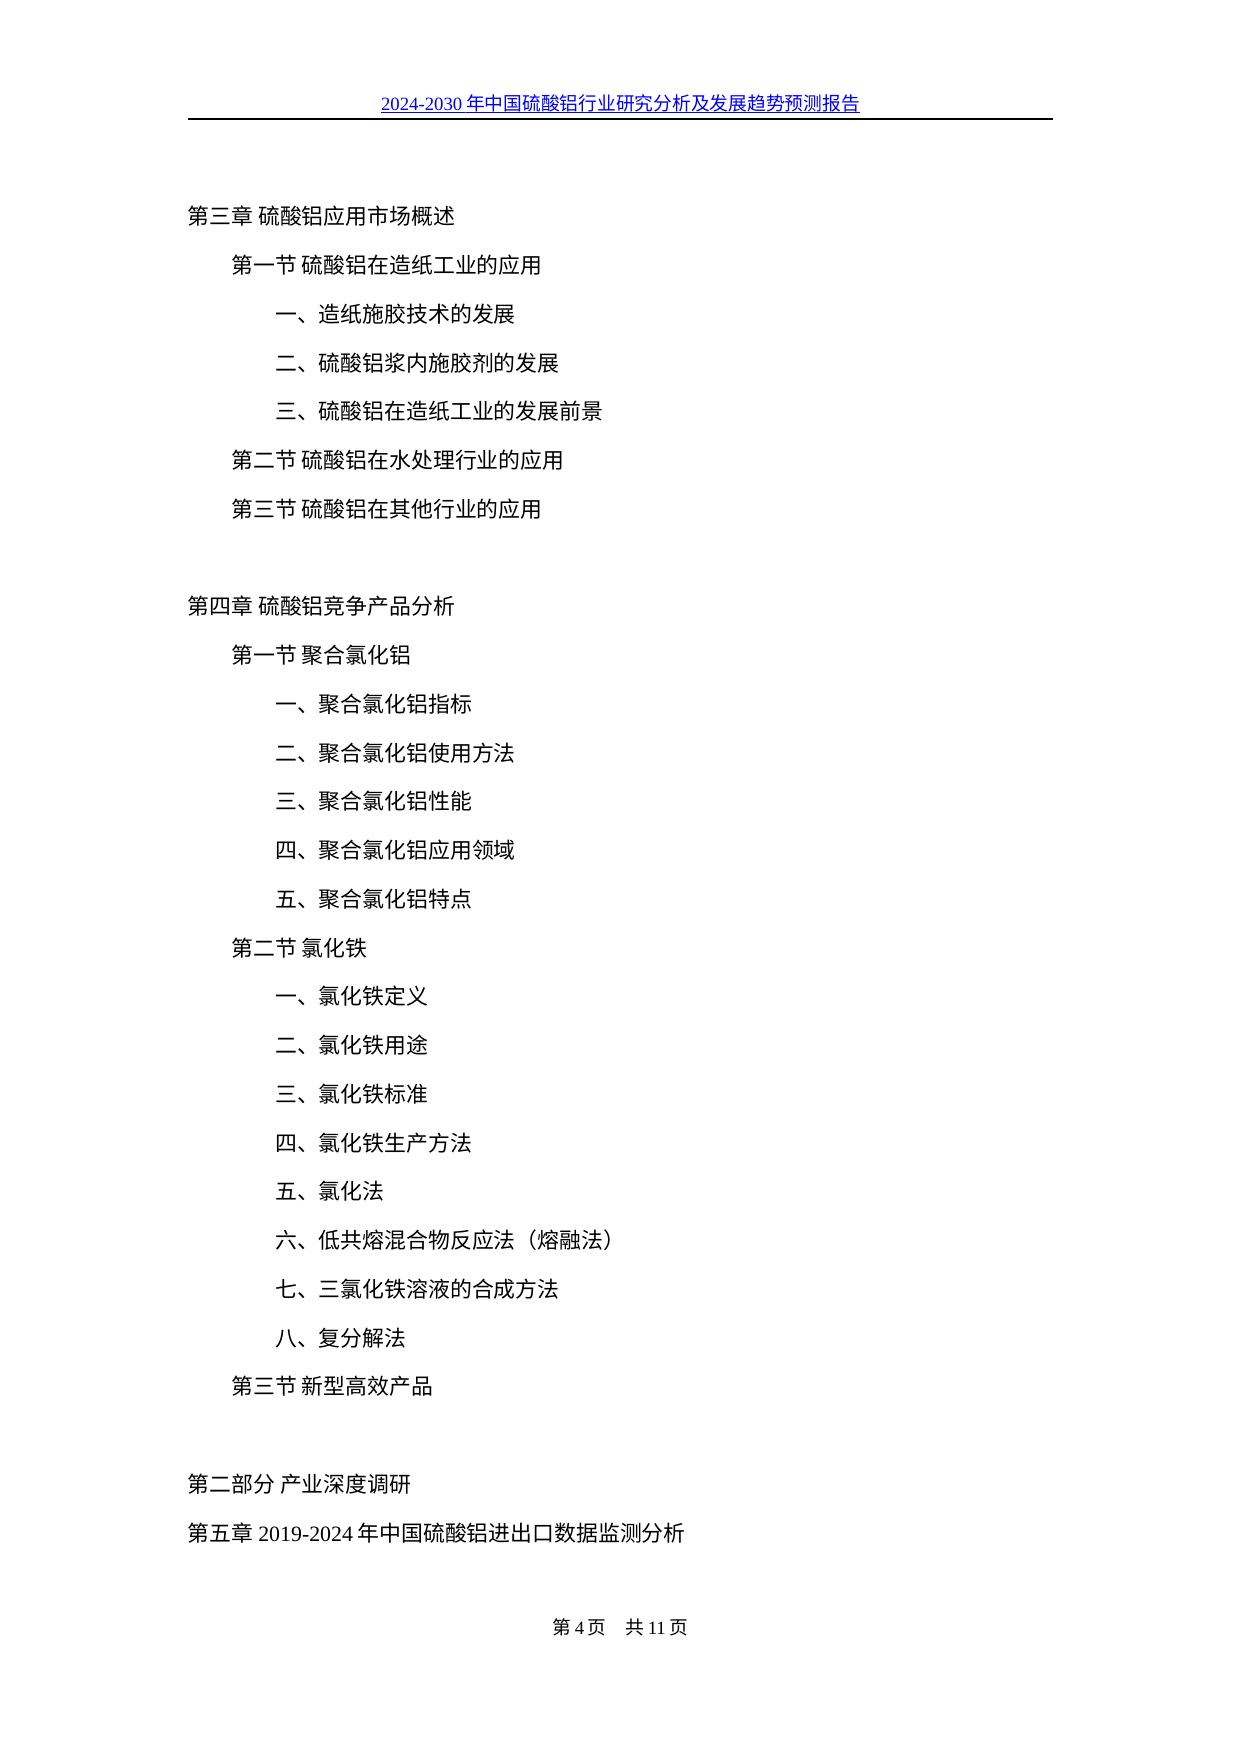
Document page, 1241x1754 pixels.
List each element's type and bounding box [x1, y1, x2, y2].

text [187, 150, 1053, 1548]
